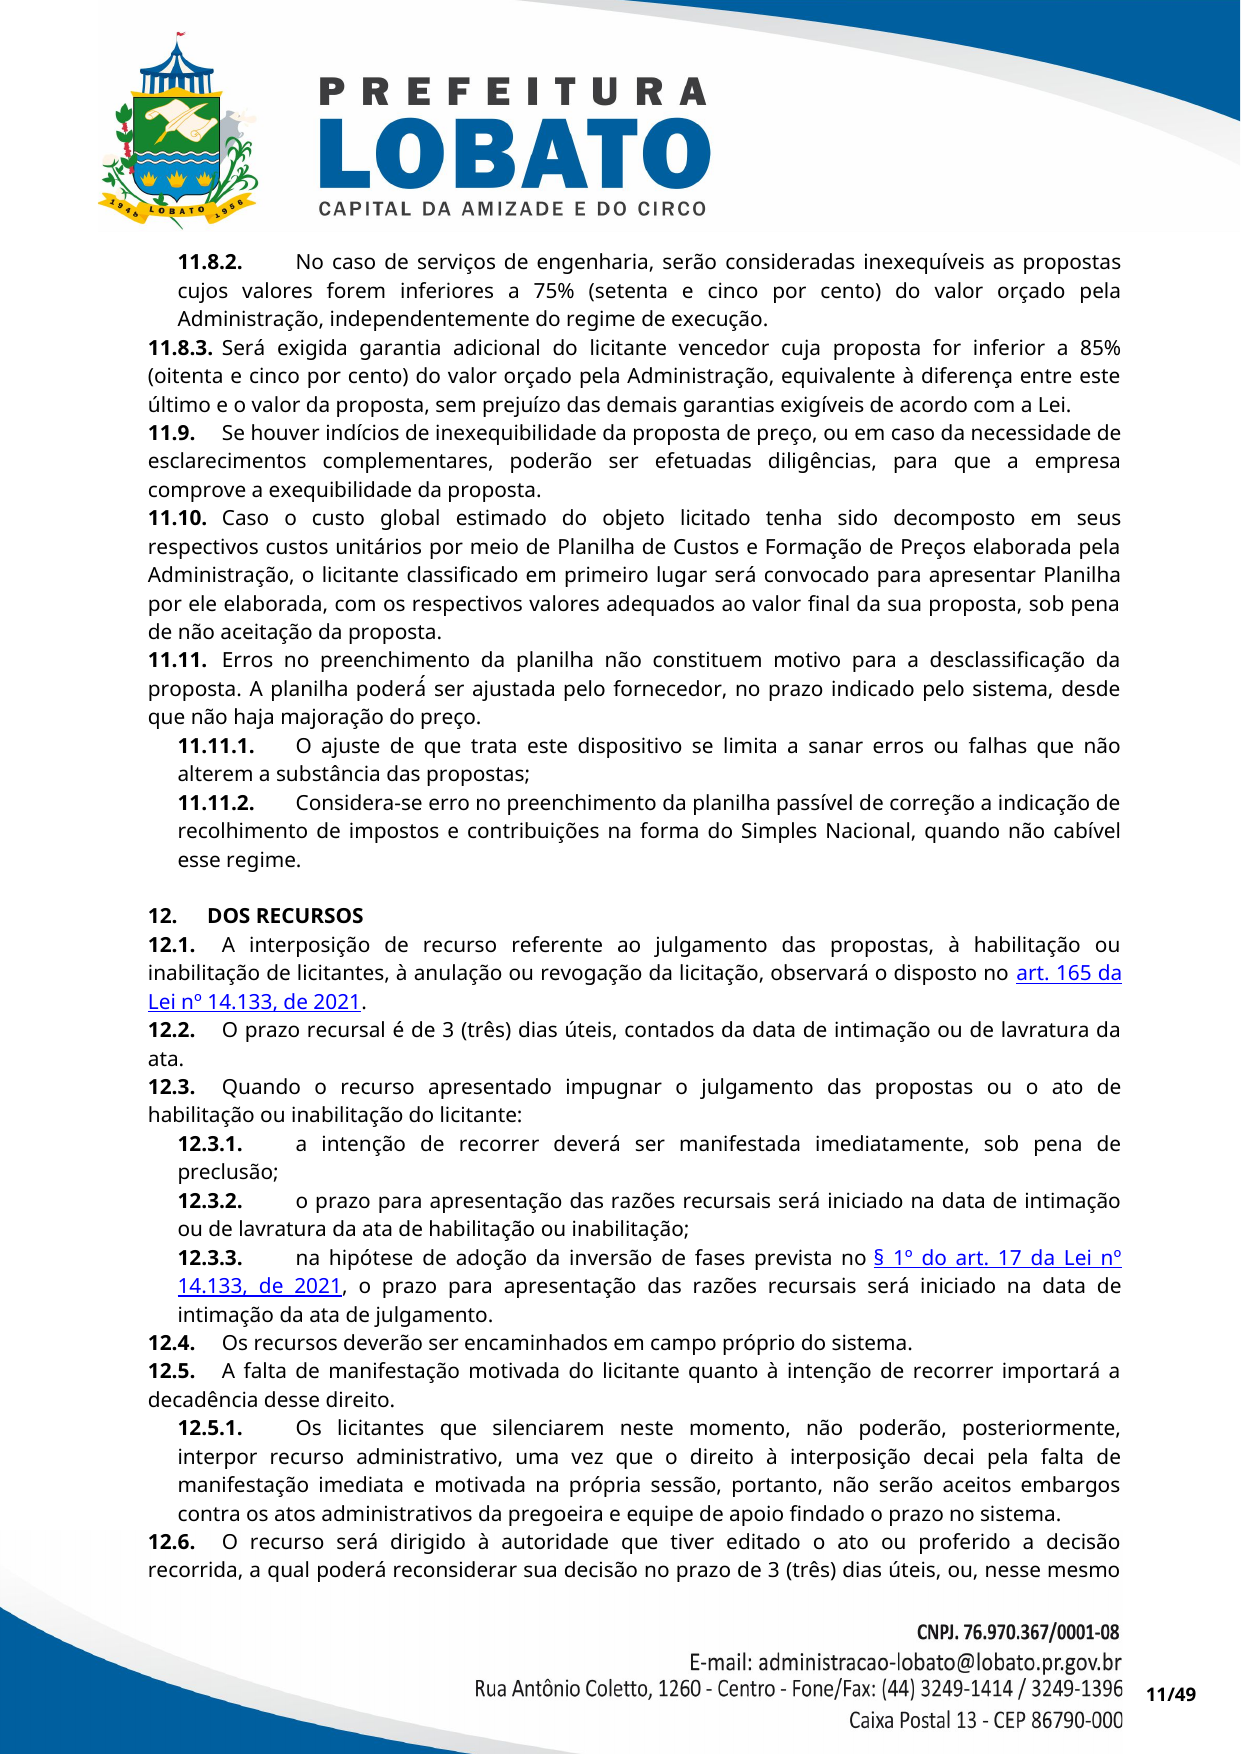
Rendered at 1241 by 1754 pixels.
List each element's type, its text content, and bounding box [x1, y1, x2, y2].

list A interposição de recurso referente ao julgamento das propostas, à habilitação ou inabilitação de licitantes, à anulação ou revogação da licitação, observará o disposto no art. 165 da Lei nº 14.133, de 2021. [148, 930, 1122, 1015]
list Será exigida garantia adicional do licitante vencedor cuja proposta for inferior a 85% (oitenta e cinco por cento) do valor orçado pela Administração, equivalente à diferença entre este último e o valor da proposta, sem prejuízo das demais garantias exigíveis de acordo com a Lei. [148, 333, 1122, 418]
picture [0, 1530, 1123, 1754]
list Erros no preenchimento da planilha não constituem motivo para a desclassificação da proposta. A planilha poderá́ ser ajustada pelo fornecedor, no prazo indicado pelo sistema, desde que não haja majoração do preço. [148, 646, 1122, 731]
list DOS RECURSOS [148, 902, 1122, 930]
list a intenção de recorrer deverá ser manifestada imediatamente, sob pena de preclusão; [177, 1129, 1122, 1186]
picture [97, 0, 1241, 232]
list Considera-se erro no preenchimento da planilha passível de correção a indicação de recolhimento de impostos e contribuições na forma do Simples Nacional, quando não cabível esse regime. [177, 788, 1122, 873]
list A falta de manifestação motivada do licitante quanto à intenção de recorrer importará a decadência desse direito. [148, 1357, 1122, 1413]
list Os licitantes que silenciarem neste momento, não poderão, posteriormente, interpor recurso administrativo, uma vez que o direito à interposição decai pela falta de manifestação imediata e motivada na própria sessão, portanto, não serão aceitos embargos contra os atos administrativos da pregoeira e equipe de apoio findado o prazo no sistema. [177, 1413, 1122, 1527]
list Caso o custo global estimado do objeto licitado tenha sido decomposto em seus respectivos custos unitários por meio de Planilha de Custos e Formação de Preços elaborada pela Administração, o licitante classificado em primeiro lugar será convocado para apresentar Planilha por ele elaborada, com os respectivos valores adequados ao valor final da sua proposta, sob pena de não aceitação da proposta. [148, 503, 1122, 646]
list Quando o recurso apresentado impugnar o julgamento das propostas ou o ato de habilitação ou inabilitação do licitante: [148, 1072, 1122, 1129]
list Os recursos deverão ser encaminhados em campo próprio do sistema. [148, 1328, 1122, 1357]
list O prazo recursal é de 3 (três) dias úteis, contados da data de intimação ou de lavratura da ata. [148, 1015, 1122, 1072]
list O ajuste de que trata este dispositivo se limita a sanar erros ou falhas que não alterem a substância das propostas; [177, 731, 1122, 788]
list na hipótese de adoção da inversão de fases prevista no § 1º do art. 17 da Lei nº 14.133, de 2021, o prazo para apresentação das razões recursais será iniciado na data de intimação da ata de julgamento. [177, 1243, 1122, 1328]
list Se houver indícios de inexequibilidade da proposta de preço, ou em caso da necessidade de esclarecimentos complementares, poderão ser efetuadas diligências, para que a empresa comprove a exequibilidade da proposta. [148, 418, 1122, 503]
list No caso de serviços de engenharia, serão consideradas inexequíveis as propostas cujos valores forem inferiores a 75% (setenta e cinco por cento) do valor orçado pela Administração, independentemente do regime de execução. [177, 247, 1122, 333]
list o prazo para apresentação das razões recursais será iniciado na data de intimação ou de lavratura da ata de habilitação ou inabilitação; [177, 1186, 1122, 1243]
